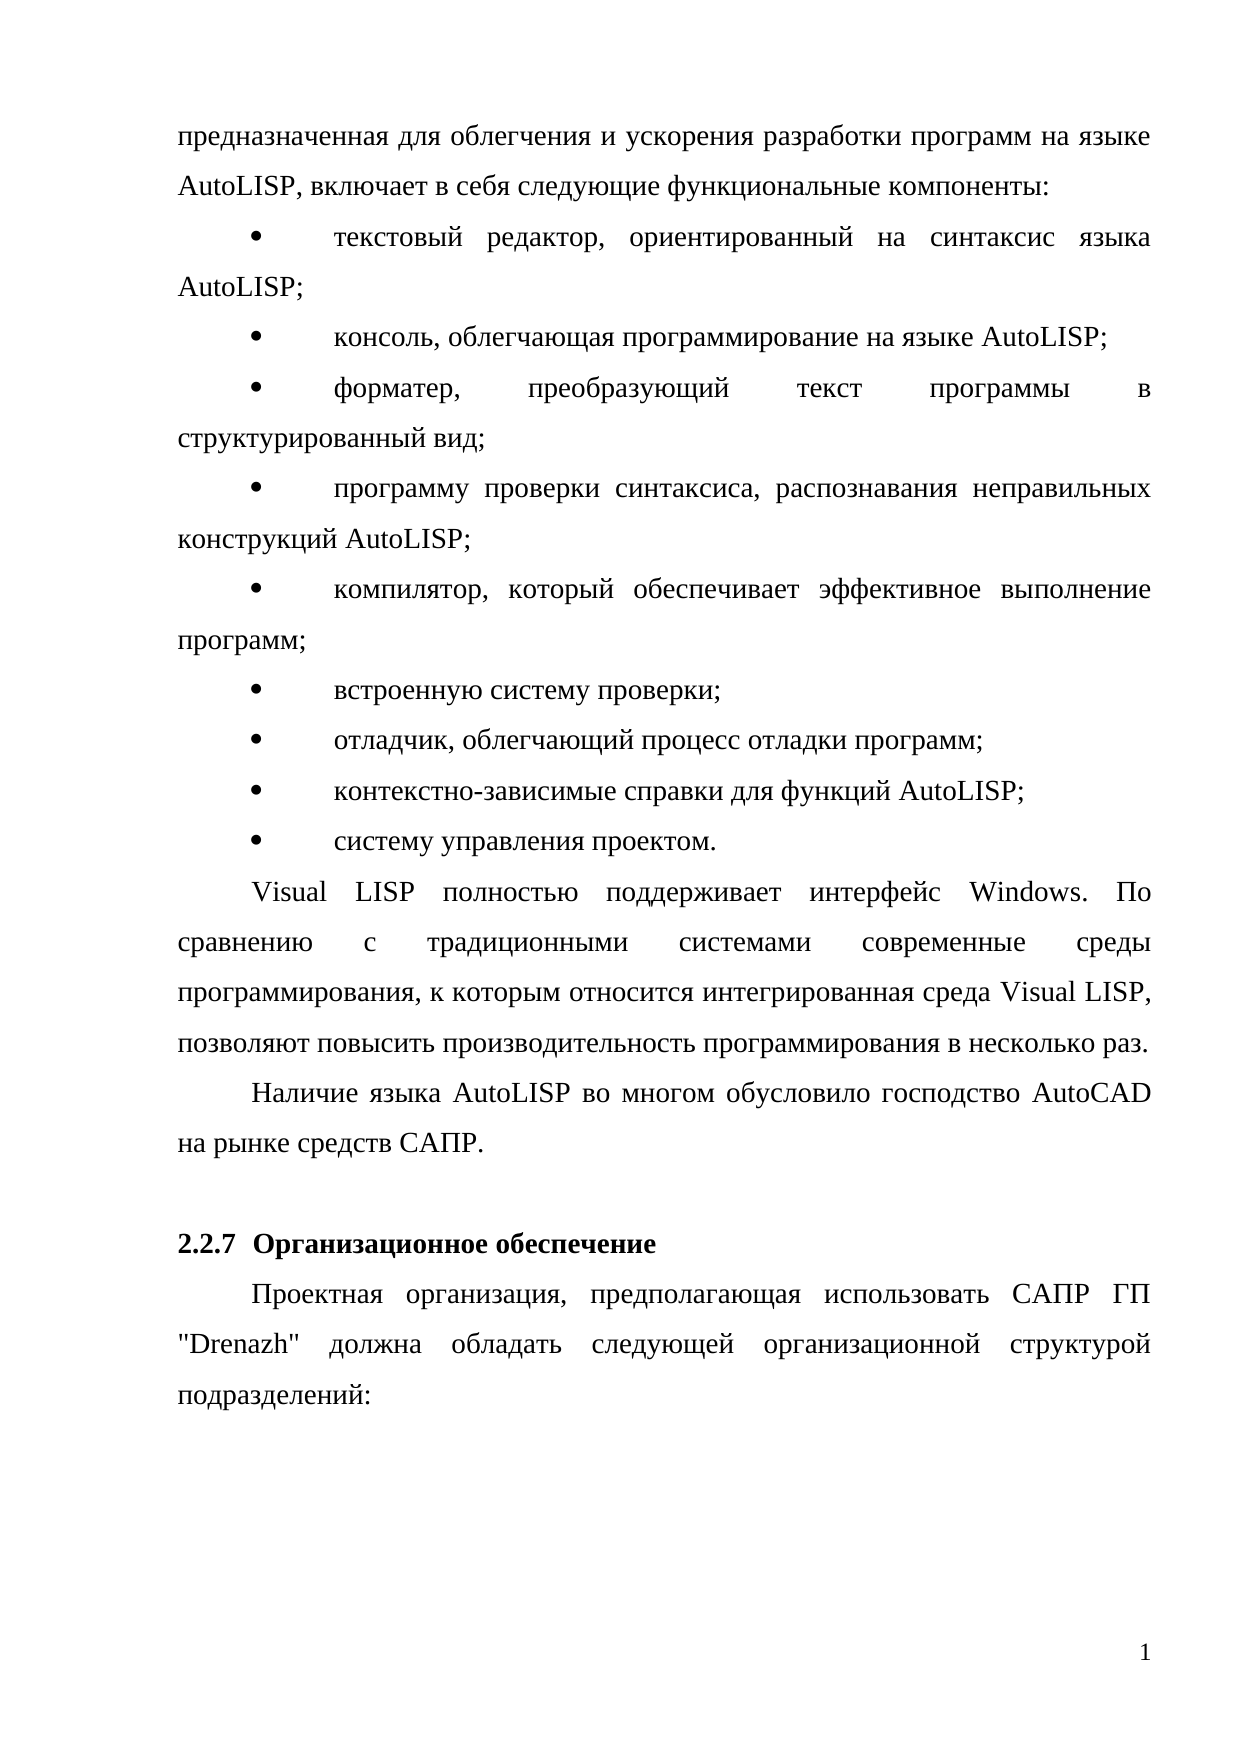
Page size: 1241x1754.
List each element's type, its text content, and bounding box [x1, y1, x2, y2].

list компилятор, который обеспечивает эффективное выполнение программ; [177, 571, 1152, 655]
list отладчик, облегчающий процесс отладки программ; [177, 722, 1152, 756]
text Наличие языка AutoLISP во многом обусловило господство AutoCAD на рынке средств САПР. [177, 1075, 1152, 1159]
subtitle Организационное обеспечение [177, 1226, 1152, 1259]
list форматер, преобразующий текст программы в структурированный вид; [177, 370, 1152, 454]
list консоль, облегчающая программирование на языке AutoLISP; [177, 319, 1152, 353]
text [177, 118, 1152, 202]
list контекстно-зависимые справки для функций AutoLISP; [177, 773, 1152, 807]
list встроенную систему проверки; [177, 672, 1152, 706]
text Проектная организация, предполагающая использовать САПР ГП "Drenazh" должна обладать следующей организационной структурой подразделений: [177, 1276, 1152, 1410]
text Visual LISP полностью поддерживает интерфейс Windows. По сравнению с традиционными системами современные среды программирования, к которым относится интегрированная среда Visual LISP, позволяют повысить производительность программирования в несколько раз. [177, 874, 1152, 1058]
list программу проверки синтаксиса, распознавания неправильных конструкций AutoLISP; [177, 471, 1152, 554]
list текстовый редактор, ориентированный на синтаксис языка AutoLISP; [177, 219, 1152, 303]
list систему управления проектом. [177, 823, 1152, 857]
